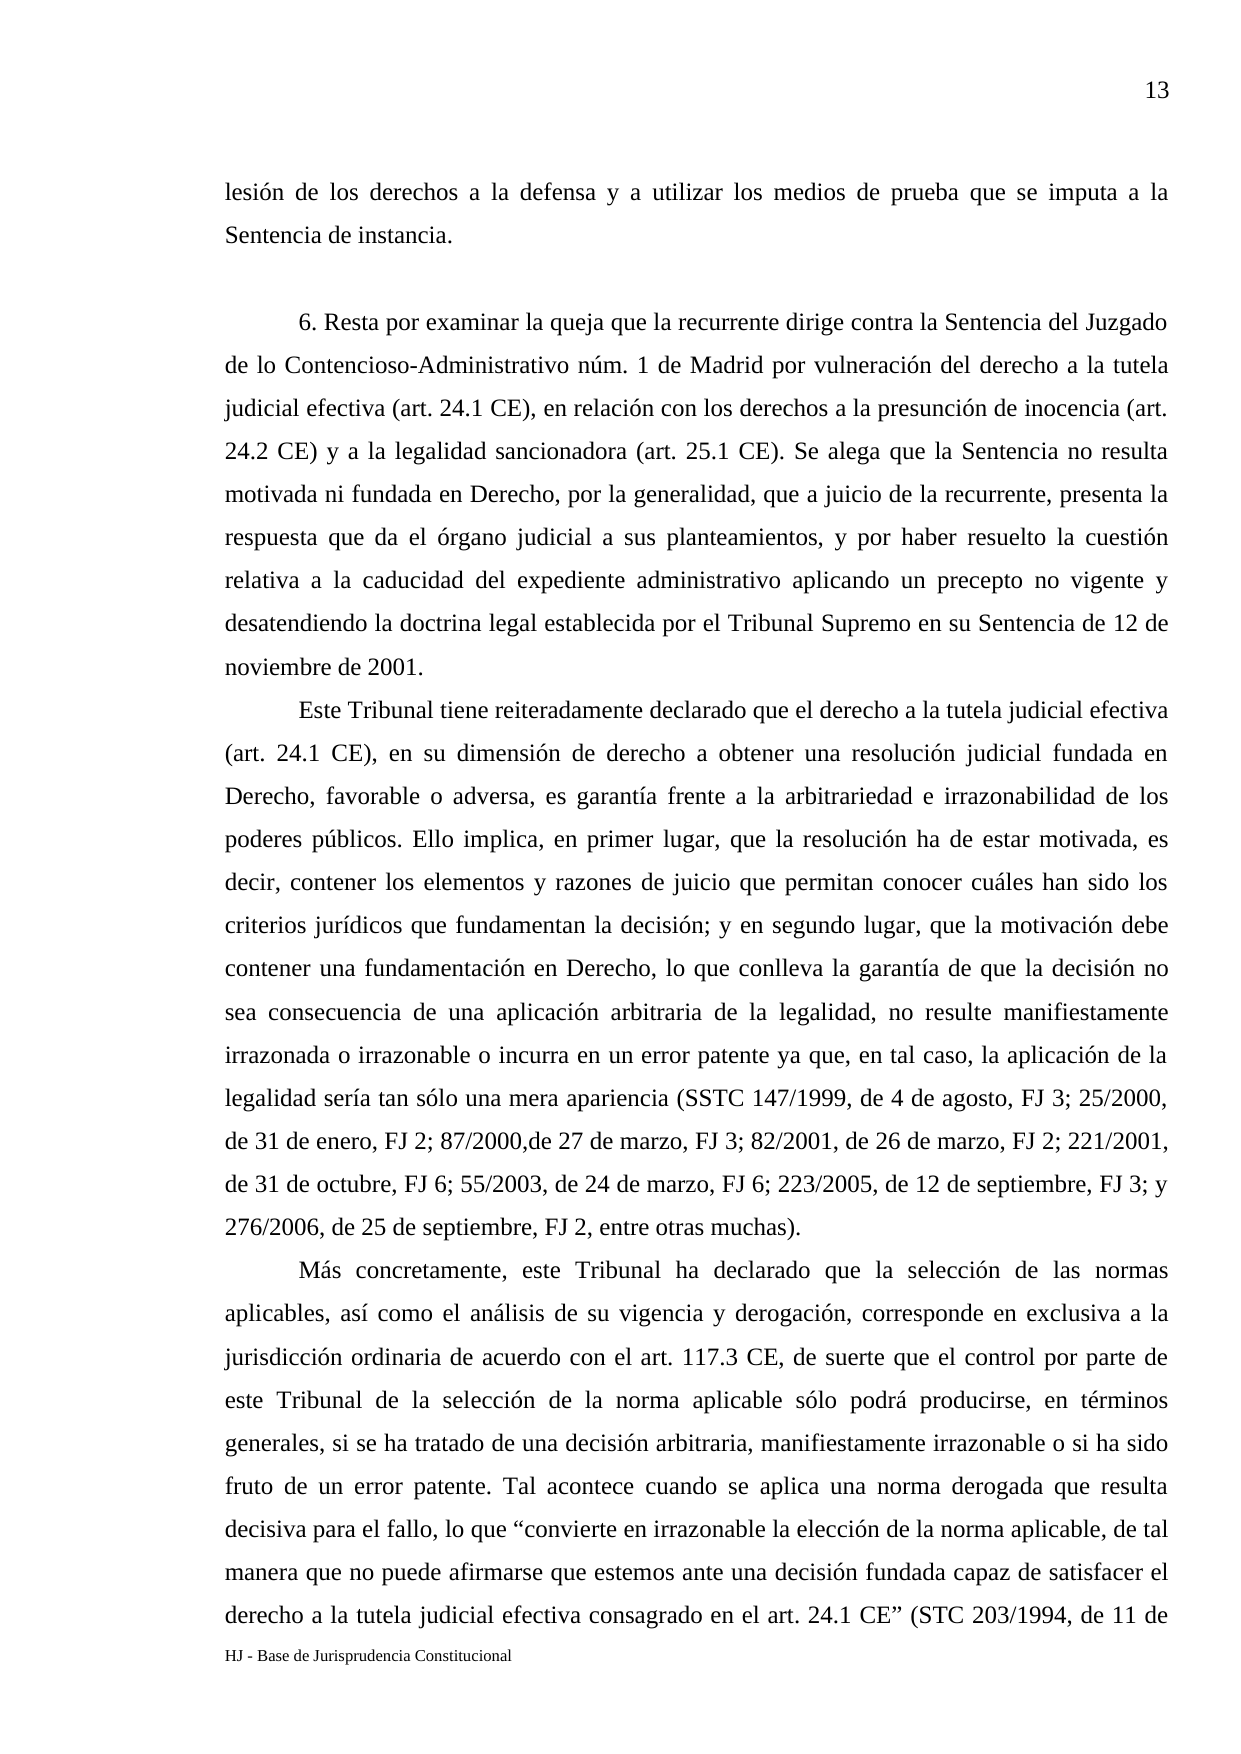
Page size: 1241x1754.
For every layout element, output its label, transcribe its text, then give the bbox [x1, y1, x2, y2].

text Este Tribunal tiene reiteradamente declarado que el derecho a la tutela judicial efectiva (art. 24.1 CE), en su dimensión de derecho a obtener una resolución judicial fundada en Derecho, favorable o adversa, es garantía frente a la arbitrariedad e irrazonabilidad de los poderes públicos. Ello implica, en primer lugar, que la resolución ha de estar motivada, es decir, contener los elementos y razones de juicio que permitan conocer cuáles han sido los criterios jurídicos que fundamentan la decisión; y en segundo lugar, que la motivación debe contener una fundamentación en Derecho, lo que conlleva la garantía de que la decisión no sea consecuencia de una aplicación arbitraria de la legalidad, no resulte manifiestamente irrazonada o irrazonable o incurra en un error patente ya que, en tal caso, la aplicación de la legalidad sería tan sólo una mera apariencia (SSTC 147/1999, de 4 de agosto, FJ 3; 25/2000, de 31 de enero, FJ 2; 87/2000,de 27 de marzo, FJ 3; 82/2001, de 26 de marzo, FJ 2; 221/2001, de 31 de octubre, FJ 6; 55/2003, de 24 de marzo, FJ 6; 223/2005, de 12 de septiembre, FJ 3; y 276/2006, de 25 de septiembre, FJ 2, entre otras muchas). [224, 695, 1169, 1241]
text 6. Resta por examinar la queja que la recurrente dirige contra la Sentencia del Juzgado de lo Contencioso-Administrativo núm. 1 de Madrid por vulneración del derecho a la tutela judicial efectiva (art. 24.1 CE), en relación con los derechos a la presunción de inocencia (art. 24.2 CE) y a la legalidad sancionadora (art. 25.1 CE). Se alega que la Sentencia no resulta motivada ni fundada en Derecho, por la generalidad, que a juicio de la recurrente, presenta la respuesta que da el órgano judicial a sus planteamientos, y por haber resuelto la cuestión relativa a la caducidad del expediente administrativo aplicando un precepto no vigente y desatendiendo la doctrina legal establecida por el Tribunal Supremo en su Sentencia de 12 de noviembre de 2001. [224, 307, 1169, 680]
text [224, 177, 1169, 249]
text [224, 1255, 1169, 1629]
